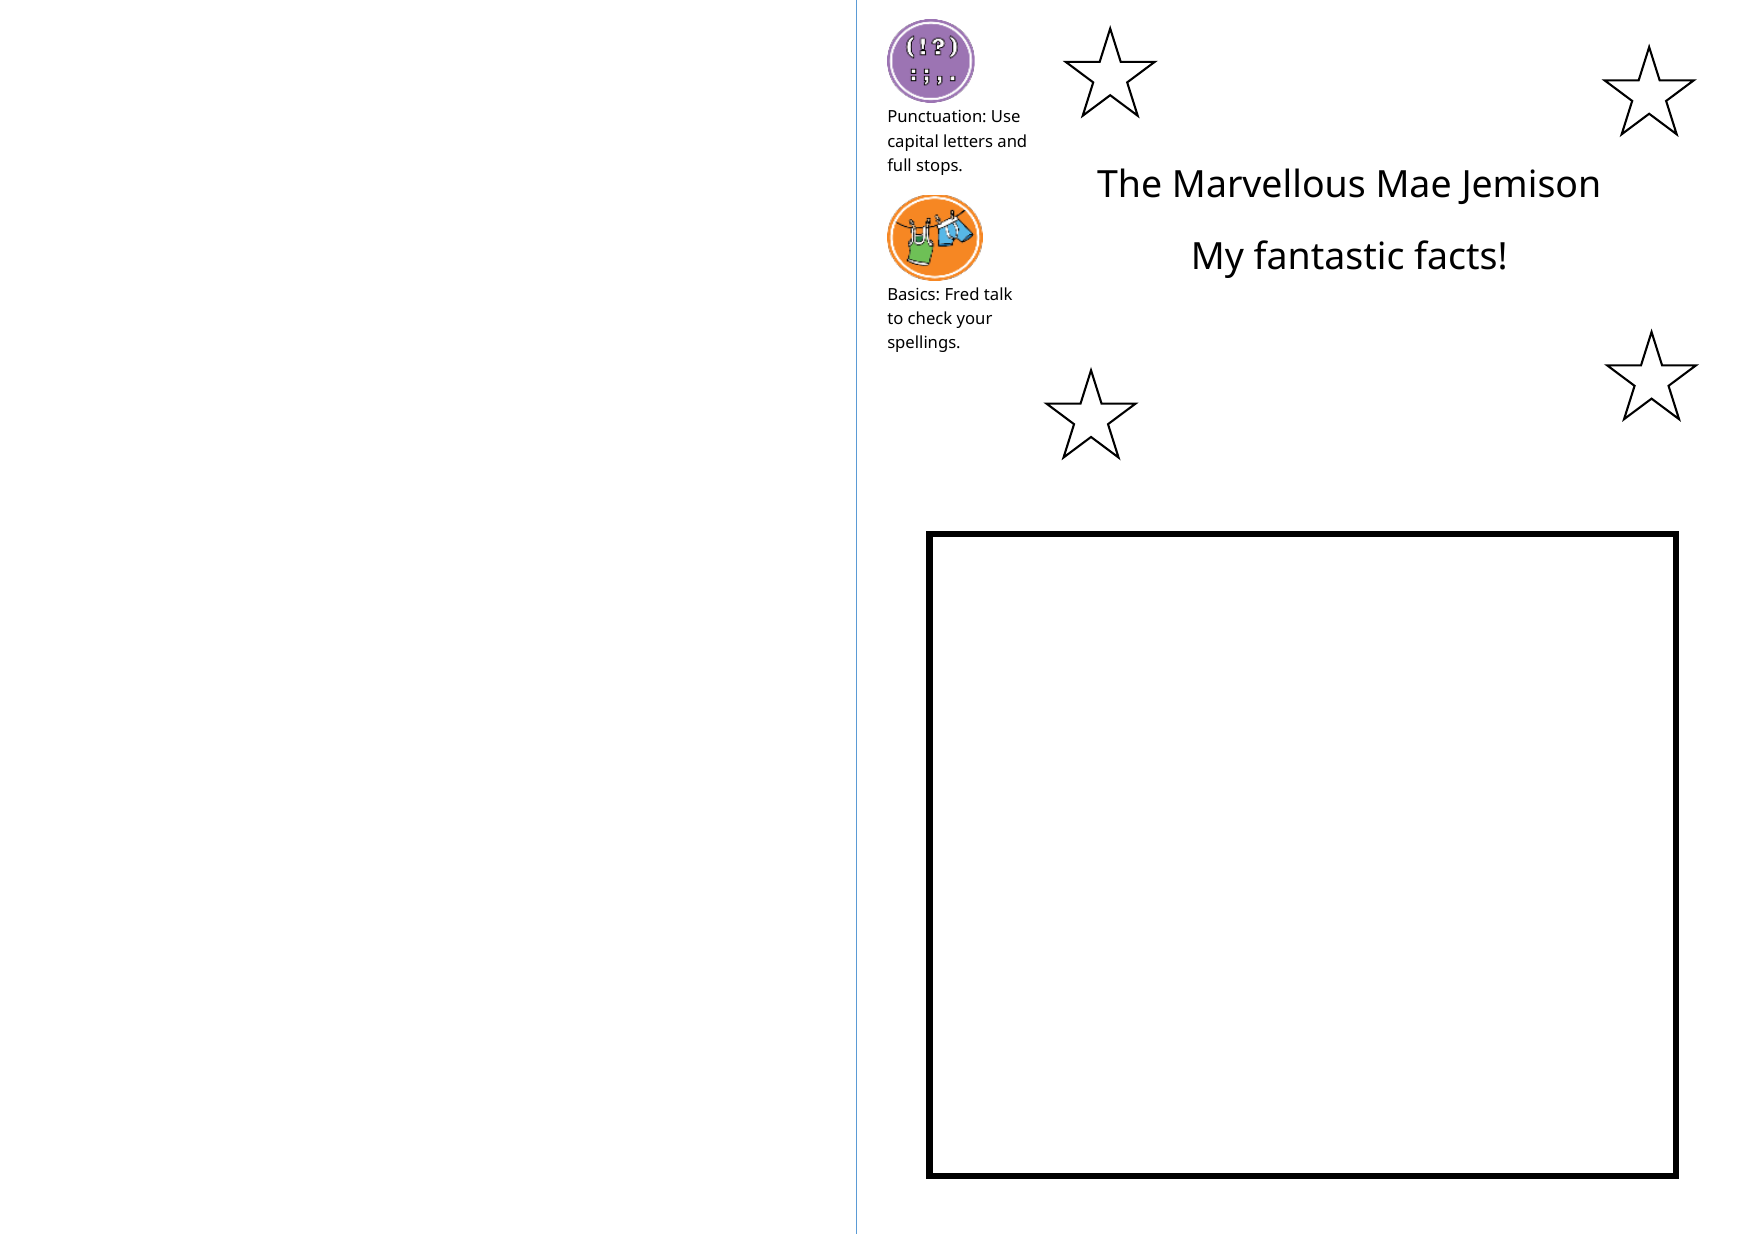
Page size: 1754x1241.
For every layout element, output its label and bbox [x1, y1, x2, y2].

picture [887, 195, 983, 281]
picture [887, 19, 975, 103]
